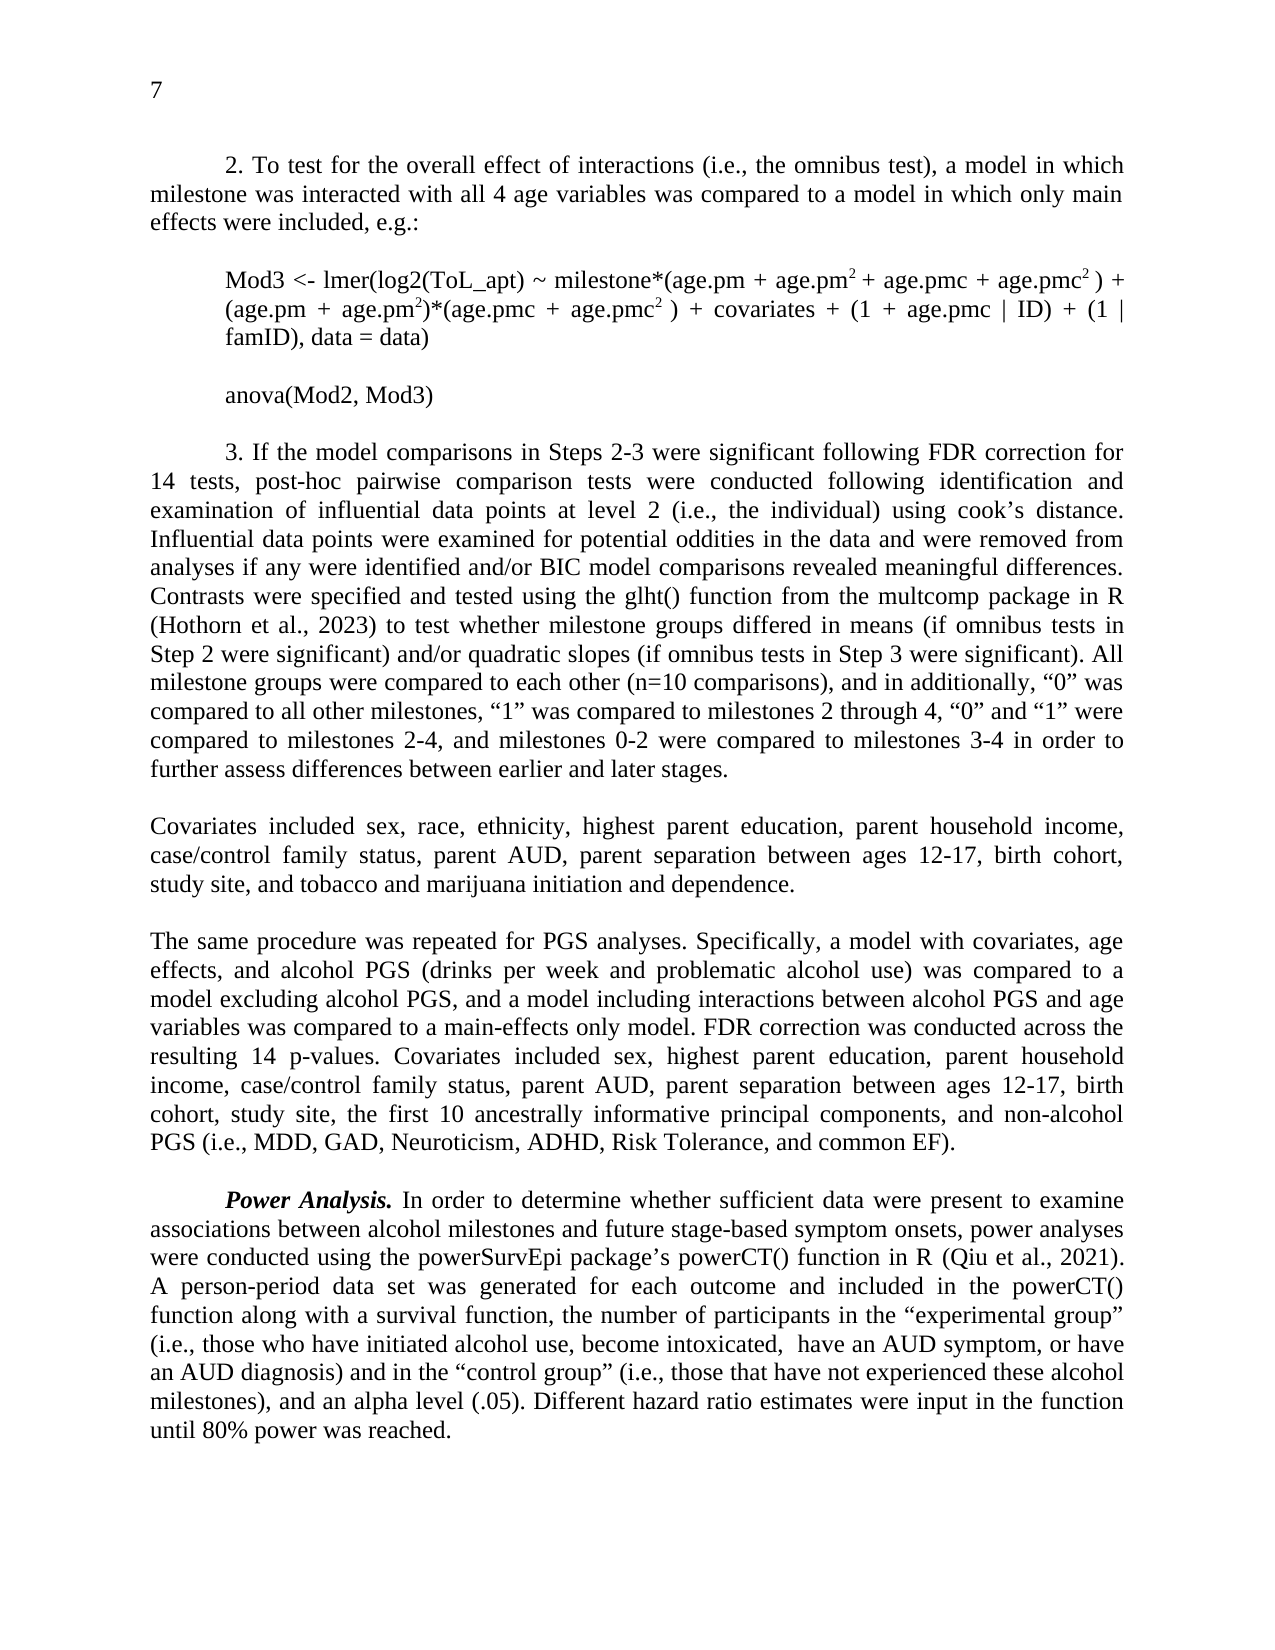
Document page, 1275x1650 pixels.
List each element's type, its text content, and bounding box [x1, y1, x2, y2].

text anova(Mod2, Mod3) [150, 380, 1125, 409]
text 2. To test for the overall effect of interactions (i.e., the omnibus test), a model in which milestone was interacted with all 4 age variables was compared to a model in which only main effects were included, e.g.: [150, 150, 1125, 236]
text Power Analysis. In order to determine whether sufficient data were present to examine associations between alcohol milestones and future stage-based symptom onsets, power analyses were conducted using the powerSurvEpi package’s powerCT() function in R (Qiu et al., 2021). A person-period data set was generated for each outcome and included in the powerCT() function along with a survival function, the number of participants in the “experimental group” (i.e., those who have initiated alcohol use, become intoxicated, have an AUD symptom, or have an AUD diagnosis) and in the “control group” (i.e., those that have not experienced these alcohol milestones), and an alpha level (.05). Different hazard ratio estimates were input in the function until 80% power was reached. [150, 1185, 1125, 1444]
text Covariates included sex, race, ethnicity, highest parent education, parent household income, case/control family status, parent AUD, parent separation between ages 12-17, birth cohort, study site, and tobacco and marijuana initiation and dependence. [150, 811, 1125, 897]
text The same procedure was repeated for PGS analyses. Specifically, a model with covariates, age effects, and alcohol PGS (drinks per week and problematic alcohol use) was compared to a model excluding alcohol PGS, and a model including interactions between alcohol PGS and age variables was compared to a main-effects only model. FDR correction was conducted across the resulting 14 p-values. Covariates included sex, highest parent education, parent household income, case/control family status, parent AUD, parent separation between ages 12-17, birth cohort, study site, the first 10 ancestrally informative principal components, and non-alcohol PGS (i.e., MDD, GAD, Neuroticism, ADHD, Risk Tolerance, and common EF). [150, 926, 1125, 1156]
text 3. If the model comparisons in Steps 2-3 were significant following FDR correction for 14 tests, post-hoc pairwise comparison tests were conducted following identification and examination of influential data points at level 2 (i.e., the individual) using cook’s distance. Influential data points were examined for potential oddities in the data and were removed from analyses if any were identified and/or BIC model comparisons revealed meaningful differences. Contrasts were specified and tested using the glht() function from the multcomp package in R (Hothorn et al., 2023) to test whether milestone groups differed in means (if omnibus tests in Step 2 were significant) and/or quadratic slopes (if omnibus tests in Step 3 were significant). All milestone groups were compared to each other (n=10 comparisons), and in additionally, “0” was compared to all other milestones, “1” was compared to milestones 2 through 4, “0” and “1” were compared to milestones 2-4, and milestones 0-2 were compared to milestones 3-4 in order to further assess differences between earlier and later stages. [150, 437, 1125, 782]
text Mod3 <- lmer(log2(ToL_apt) ~ milestone*(age.pm + age.pm2 + age.pmc + age.pmc2 ) + (age.pm + age.pm2)*(age.pmc + age.pmc2 ) + covariates + (1 + age.pmc | ID) + (1 | famID), data = data) [225, 265, 1125, 351]
